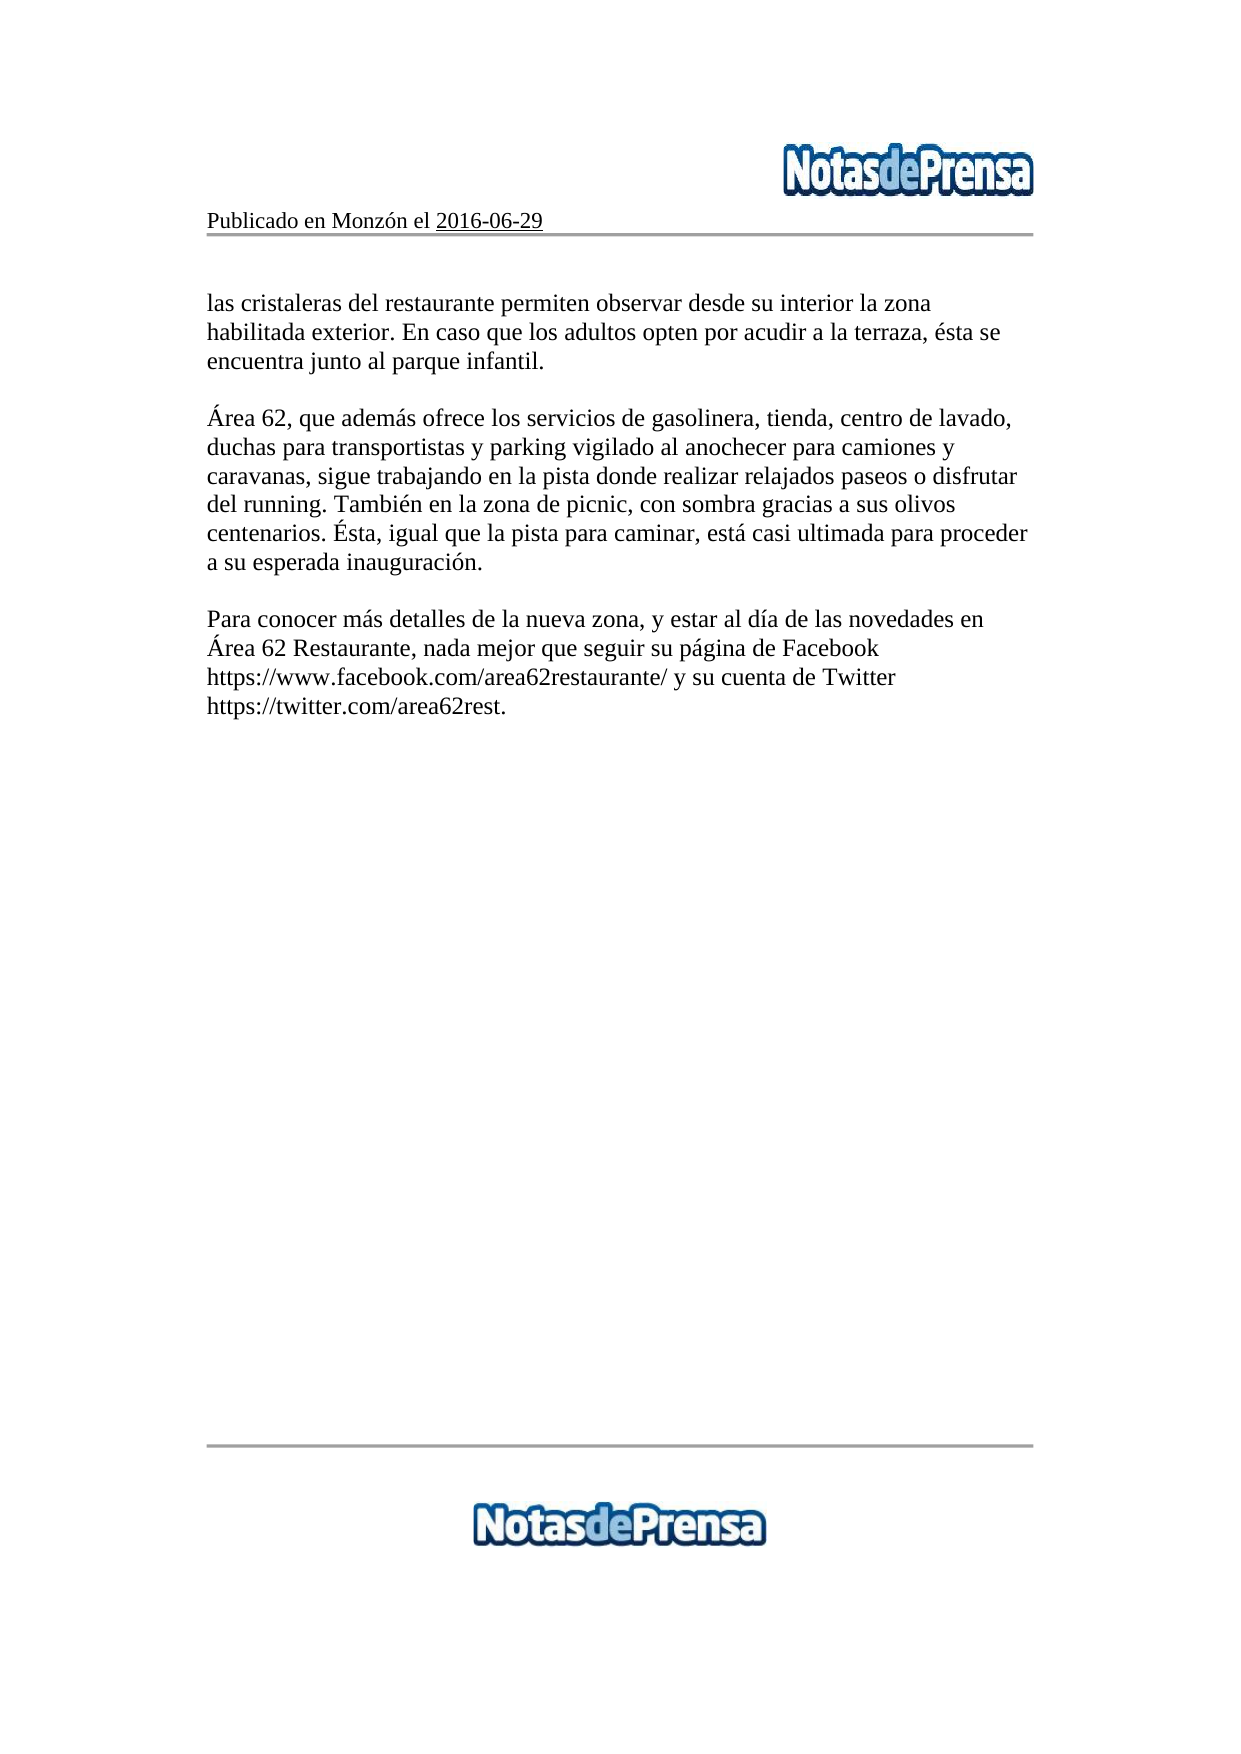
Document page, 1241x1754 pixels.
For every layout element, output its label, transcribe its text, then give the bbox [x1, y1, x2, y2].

picture [473, 1501, 767, 1548]
picture [783, 142, 1034, 199]
